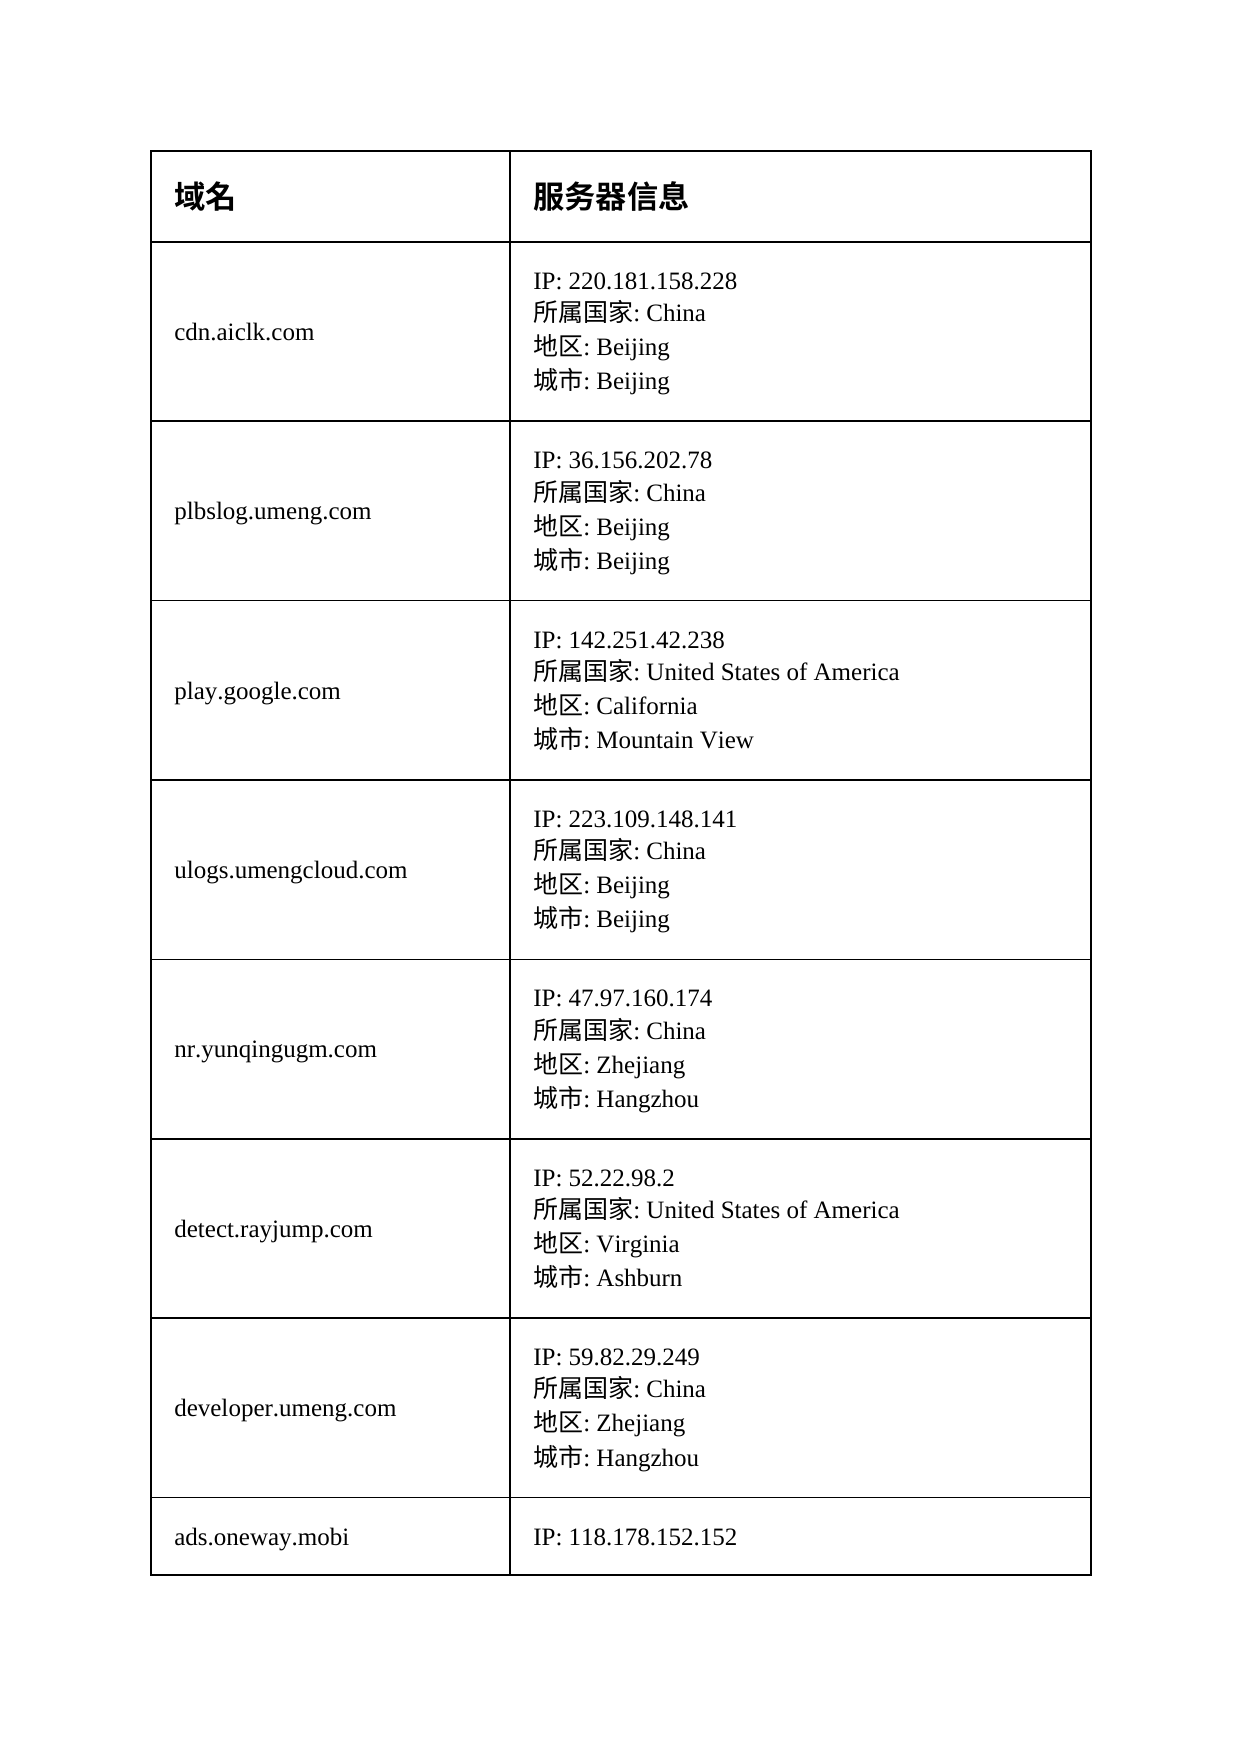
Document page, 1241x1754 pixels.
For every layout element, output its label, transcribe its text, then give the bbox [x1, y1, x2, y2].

table_cell play.google.com [152, 601, 509, 779]
table_cell IP: 220.181.158.228 所属国家: China 地区: Beijing 城市: Beijing [511, 243, 1090, 420]
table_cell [511, 1498, 1090, 1574]
table_cell IP: 36.156.202.78 所属国家: China 地区: Beijing 城市: Beijing [511, 422, 1090, 600]
table_cell IP: 52.22.98.2 所属国家: United States of America 地区: Virginia 城市: Ashburn [511, 1140, 1090, 1317]
table_cell ads.oneway.mobi [152, 1498, 509, 1574]
table_header 服务器信息 [511, 152, 1090, 241]
table_cell plbslog.umeng.com [152, 422, 509, 600]
table_cell developer.umeng.com [152, 1319, 509, 1497]
table_cell IP: 47.97.160.174 所属国家: China 地区: Zhejiang 城市: Hangzhou [511, 960, 1090, 1138]
table_cell nr.yunqingugm.com [152, 960, 509, 1138]
table_cell IP: 59.82.29.249 所属国家: China 地区: Zhejiang 城市: Hangzhou [511, 1319, 1090, 1497]
table_cell cdn.aiclk.com [152, 243, 509, 420]
table_cell ulogs.umengcloud.com [152, 781, 509, 958]
table_cell IP: 223.109.148.141 所属国家: China 地区: Beijing 城市: Beijing [511, 781, 1090, 958]
table_cell IP: 142.251.42.238 所属国家: United States of America 地区: California 城市: Mountain View [511, 601, 1090, 779]
table_cell detect.rayjump.com [152, 1140, 509, 1317]
table_header 域名 [152, 152, 509, 241]
